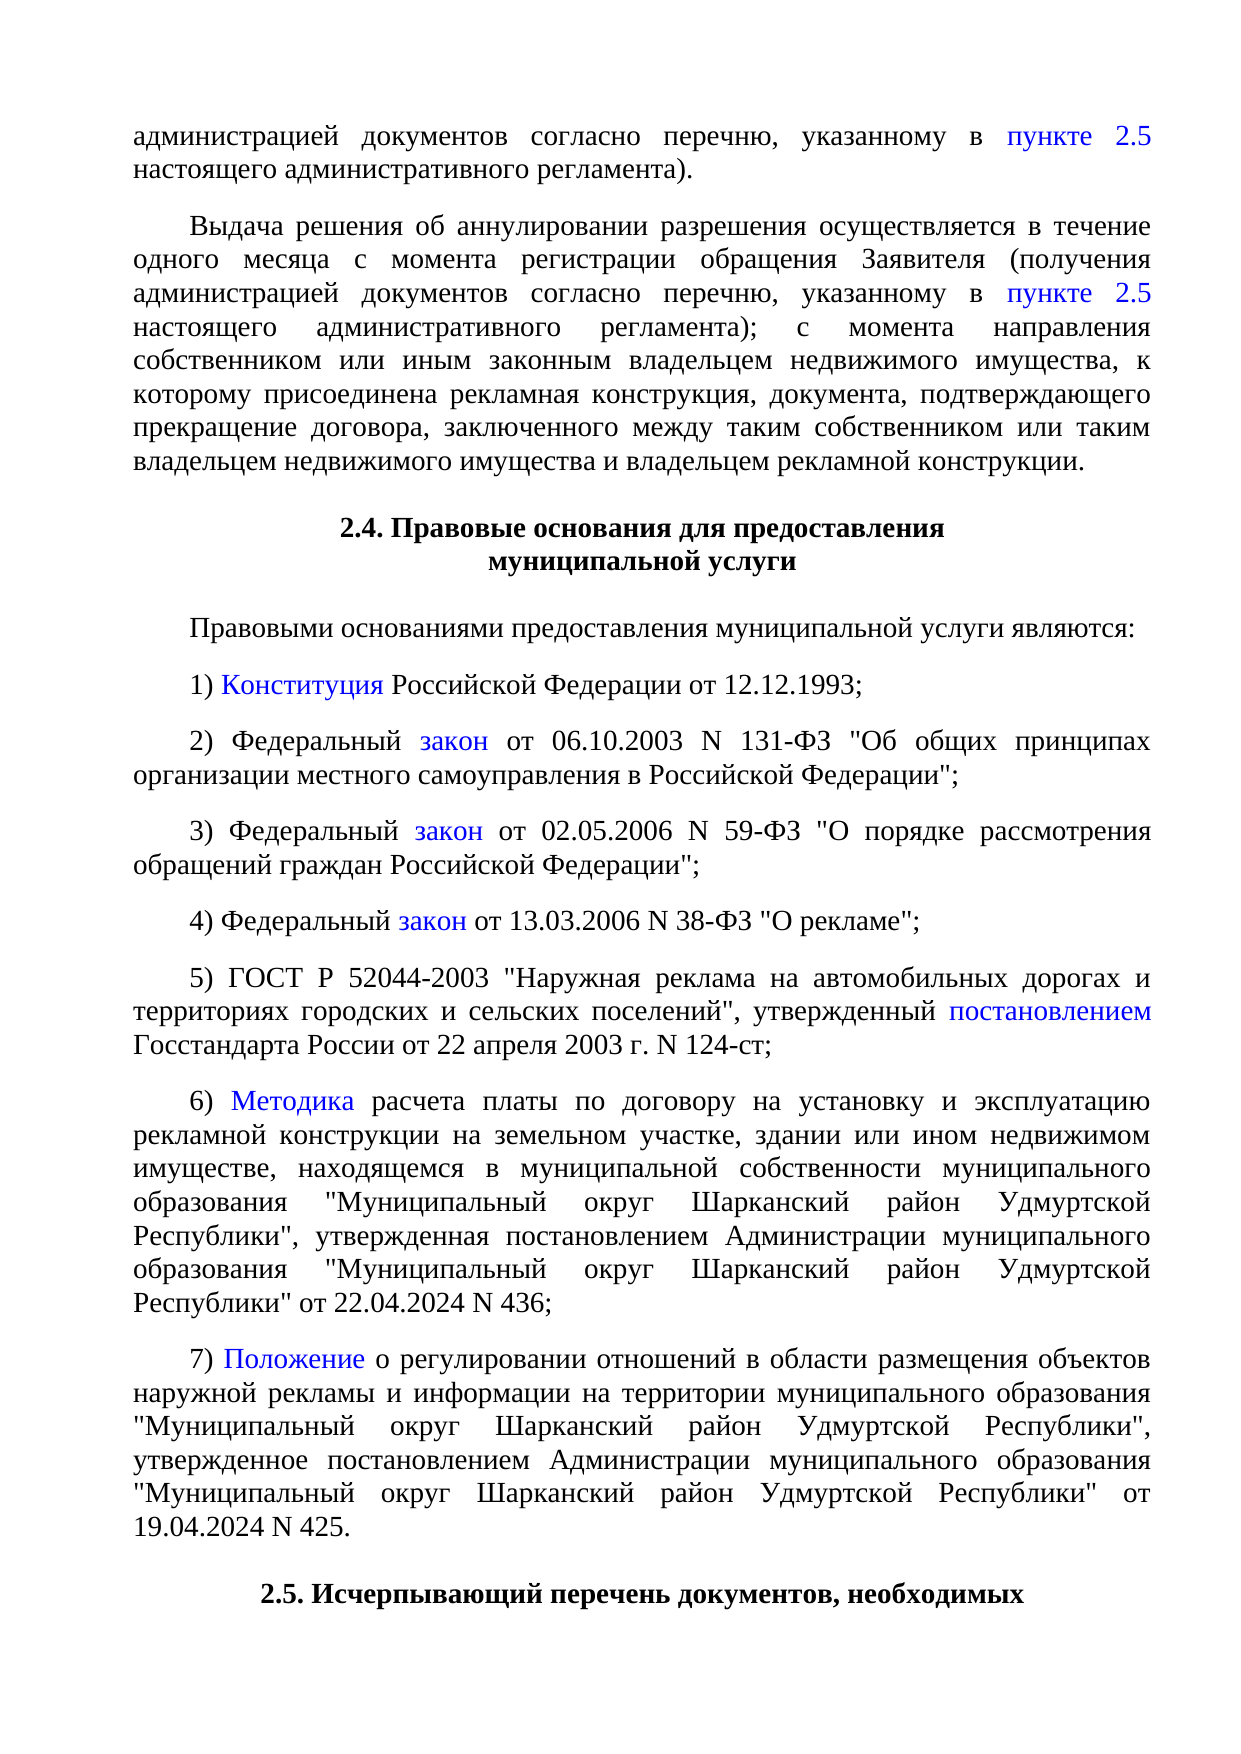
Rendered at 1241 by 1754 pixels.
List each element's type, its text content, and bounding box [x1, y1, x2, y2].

text Выдача решения об аннулировании разрешения осуществляется в течение одного месяца с момента регистрации обращения Заявителя (получения администрацией документов согласно перечню, указанному в пункте 2.5 настоящего административного регламента); с момента направления собственником или иным законным владельцем недвижимого имущества, к которому присоединена рекламная конструкция, документа, подтверждающего прекращение договора, заключенного между таким собственником или таким владельцем недвижимого имущества и владельцем рекламной конструкции. [133, 208, 1152, 476]
title 2.4. Правовые основания для предоставления [133, 510, 1152, 543]
text 6) Методика расчета платы по договору на установку и эксплуатацию рекламной конструкции на земельном участке, здании или ином недвижимом имуществе, находящемся в муниципальной собственности муниципального образования "Муниципальный округ Шарканский район Удмуртской Республики", утвержденная постановлением Администрации муниципального образования "Муниципальный округ Шарканский район Удмуртской Республики" от 22.04.2024 N 436; [133, 1083, 1152, 1318]
text 3) Федеральный закон от 02.05.2006 N 59-ФЗ "О порядке рассмотрения обращений граждан Российской Федерации"; [133, 813, 1152, 881]
text 5) ГОСТ Р 52044-2003 "Наружная реклама на автомобильных дорогах и территориях городских и сельских поселений", утвержденный постановлением Госстандарта России от 22 апреля 2003 г. N 124-ст; [133, 960, 1152, 1061]
text Правовыми основаниями предоставления муниципальной услуги являются: [133, 611, 1152, 644]
title муниципальной услуги [133, 543, 1152, 577]
text 1) Конституция Российской Федерации от 12.12.1993; [133, 667, 1152, 701]
text 2) Федеральный закон от 06.10.2003 N 131-ФЗ "Об общих принципах организации местного самоуправления в Российской Федерации"; [133, 723, 1152, 791]
title 2.5. Исчерпывающий перечень документов, необходимых [133, 1576, 1152, 1609]
text 4) Федеральный закон от 13.03.2006 N 38-ФЗ "О рекламе"; [133, 903, 1152, 937]
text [133, 118, 1152, 185]
text 7) Положение о регулировании отношений в области размещения объектов наружной рекламы и информации на территории муниципального образования "Муниципальный округ Шарканский район Удмуртской Республики", утвержденное постановлением Администрации муниципального образования "Муниципальный округ Шарканский район Удмуртской Республики" от 19.04.2024 N 425. [133, 1341, 1152, 1542]
